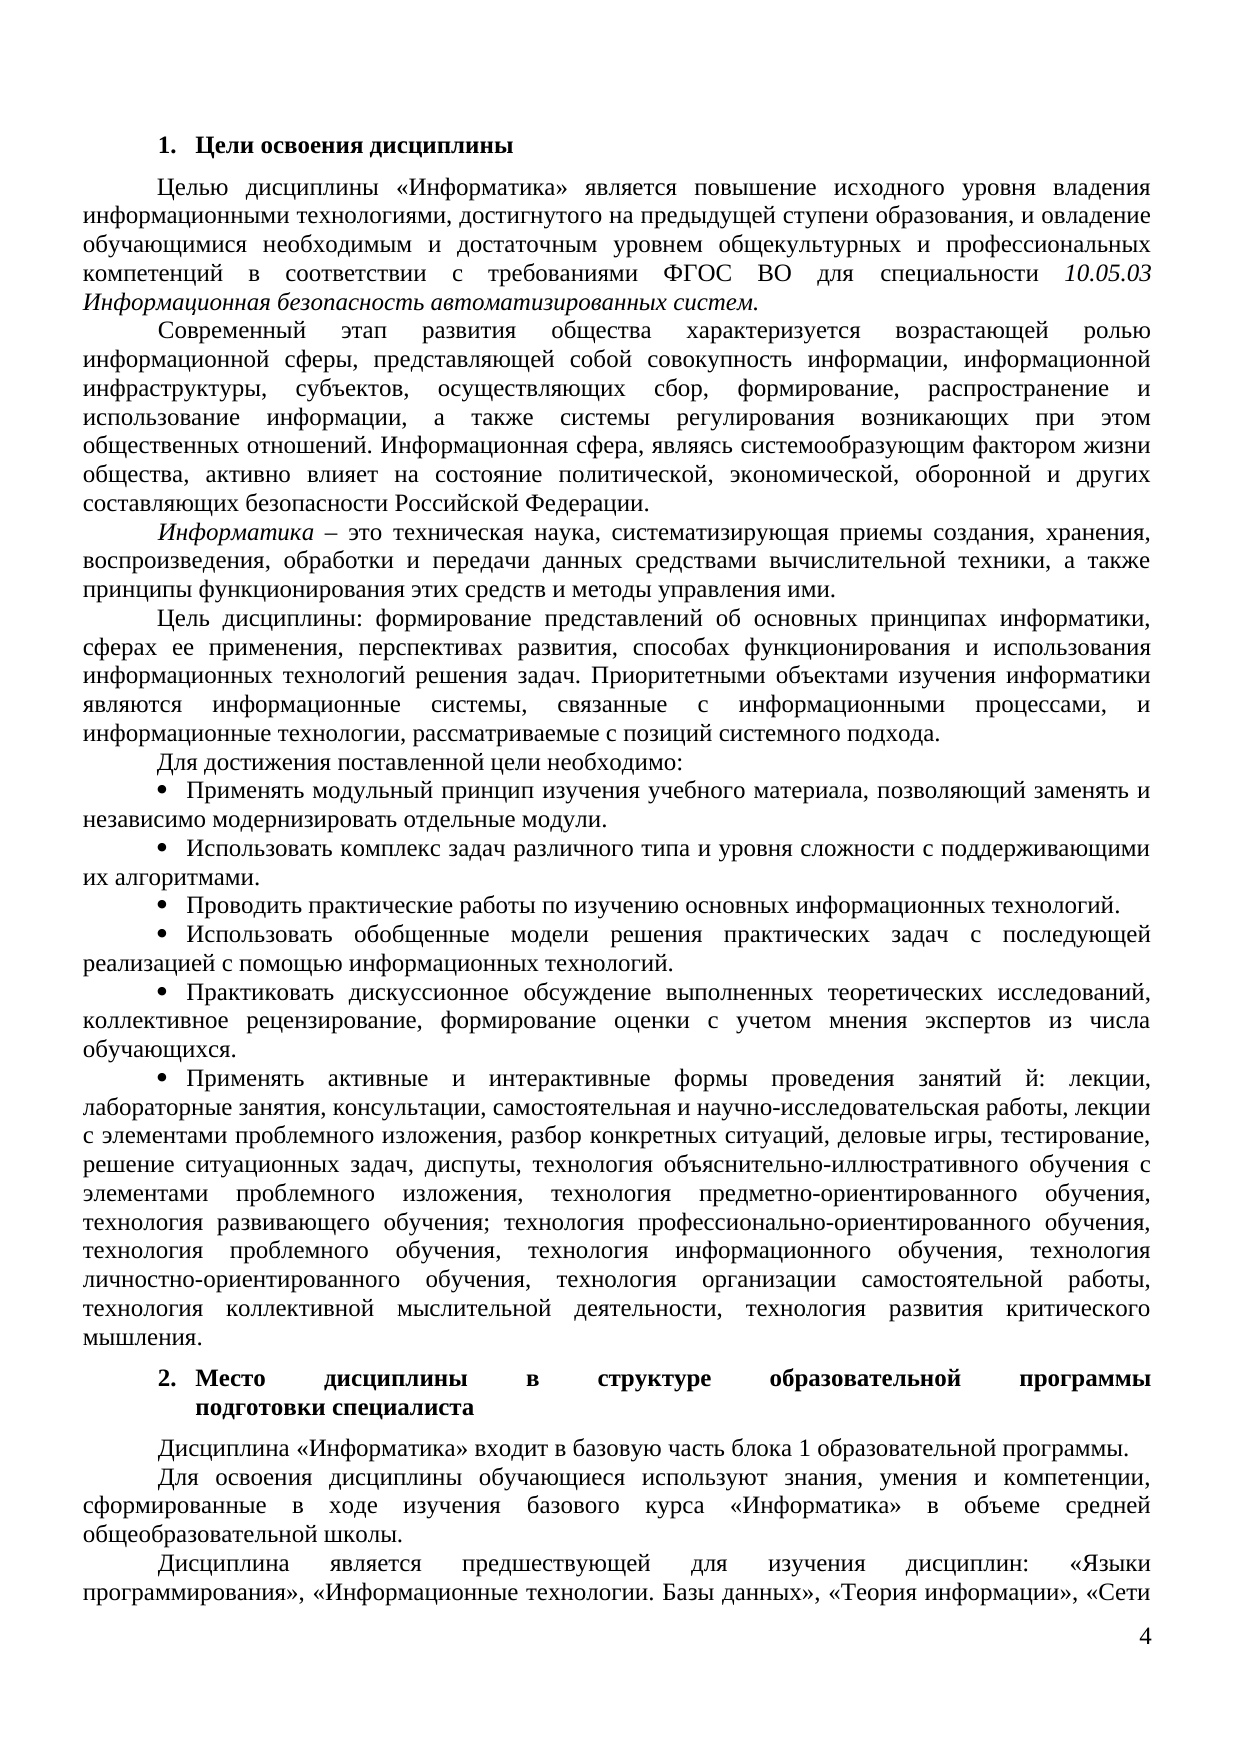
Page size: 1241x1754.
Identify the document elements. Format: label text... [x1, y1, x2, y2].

list Цели освоения дисциплины [158, 131, 1152, 159]
list Применять активные и интерактивные формы проведения занятий й: лекции, лабораторные занятия, консультации, самостоятельная и научно-исследовательская работы, лекции с элементами проблемного изложения, разбор конкретных ситуаций, деловые игры, тестирование, решение ситуационных задач, диспуты, технология объяснительно-иллюстративного обучения с элементами проблемного изложения, технология предметно-ориентированного обучения, технология развивающего обучения; технология профессионально-ориентированного обучения, технология проблемного обучения, технология информационного обучения, технология личностно-ориентированного обучения, технология организации самостоятельной работы, технология коллективной мыслительной деятельности, технология развития критического мышления. [83, 1063, 1152, 1351]
list Применять модульный принцип изучения учебного материала, позволяющий заменять и независимо модернизировать отдельные модули. [83, 776, 1152, 833]
text Цель дисциплины: формирование представлений об основных принципах информатики, сферах ее применения, перспективах развития, способах функционирования и использования информационных технологий решения задач. Приоритетными объектами изучения информатики являются информационные системы, связанные с информационными процессами, и информационные технологии, рассматриваемые с позиций системного подхода. [83, 603, 1152, 747]
list Использовать комплекс задач различного типа и уровня сложности с поддерживающими их алгоритмами. [83, 833, 1152, 891]
text Для достижения поставленной цели необходимо: [83, 747, 1152, 776]
text Дисциплина «Информатика» входит в базовую часть блока 1 образовательной программы. [83, 1433, 1152, 1462]
list Практиковать дискуссионное обсуждение выполненных теоретических исследований, коллективное рецензирование, формирование оценки с учетом мнения экспертов из числа обучающихся. [83, 977, 1152, 1063]
text Современный этап развития общества характеризуется возрастающей ролью информационной сферы, представляющей собой совокупность информации, информационной инфраструктуры, субъектов, осуществляющих сбор, формирование, распространение и использование информации, а также системы регулирования возникающих при этом общественных отношений. Информационная сфера, являясь системообразующим фактором жизни общества, активно влияет на состояние политической, экономической, оборонной и других составляющих безопасности Российской Федерации. [83, 316, 1152, 517]
list Использовать обобщенные модели решения практических задач с последующей реализацией с помощью информационных технологий. [83, 919, 1152, 977]
text Целью дисциплины «Информатика» является повышение исходного уровня владения информационными технологиями, достигнутого на предыдущей ступени образования, и овладение обучающимися необходимым и достаточным уровнем общекультурных и профессиональных компетенций в соответствии с требованиями ФГОС ВО для специальности 10.05.03 Информационная безопасность автоматизированных систем. [83, 172, 1152, 316]
text Информатика – это техническая наука, систематизирующая приемы создания, хранения, воспроизведения, обработки и передачи данных средствами вычислительной техники, а также принципы функционирования этих средств и методы управления ими. [83, 517, 1152, 603]
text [83, 1548, 1152, 1606]
list Проводить практические работы по изучению основных информационных технологий. [83, 891, 1152, 919]
text Для освоения дисциплины обучающиеся используют знания, умения и компетенции, сформированные в ходе изучения базового курса «Информатика» в объеме средней общеобразовательной школы. [83, 1462, 1152, 1548]
list Место дисциплины в структуре образовательной программы подготовки специалиста [158, 1363, 1152, 1421]
